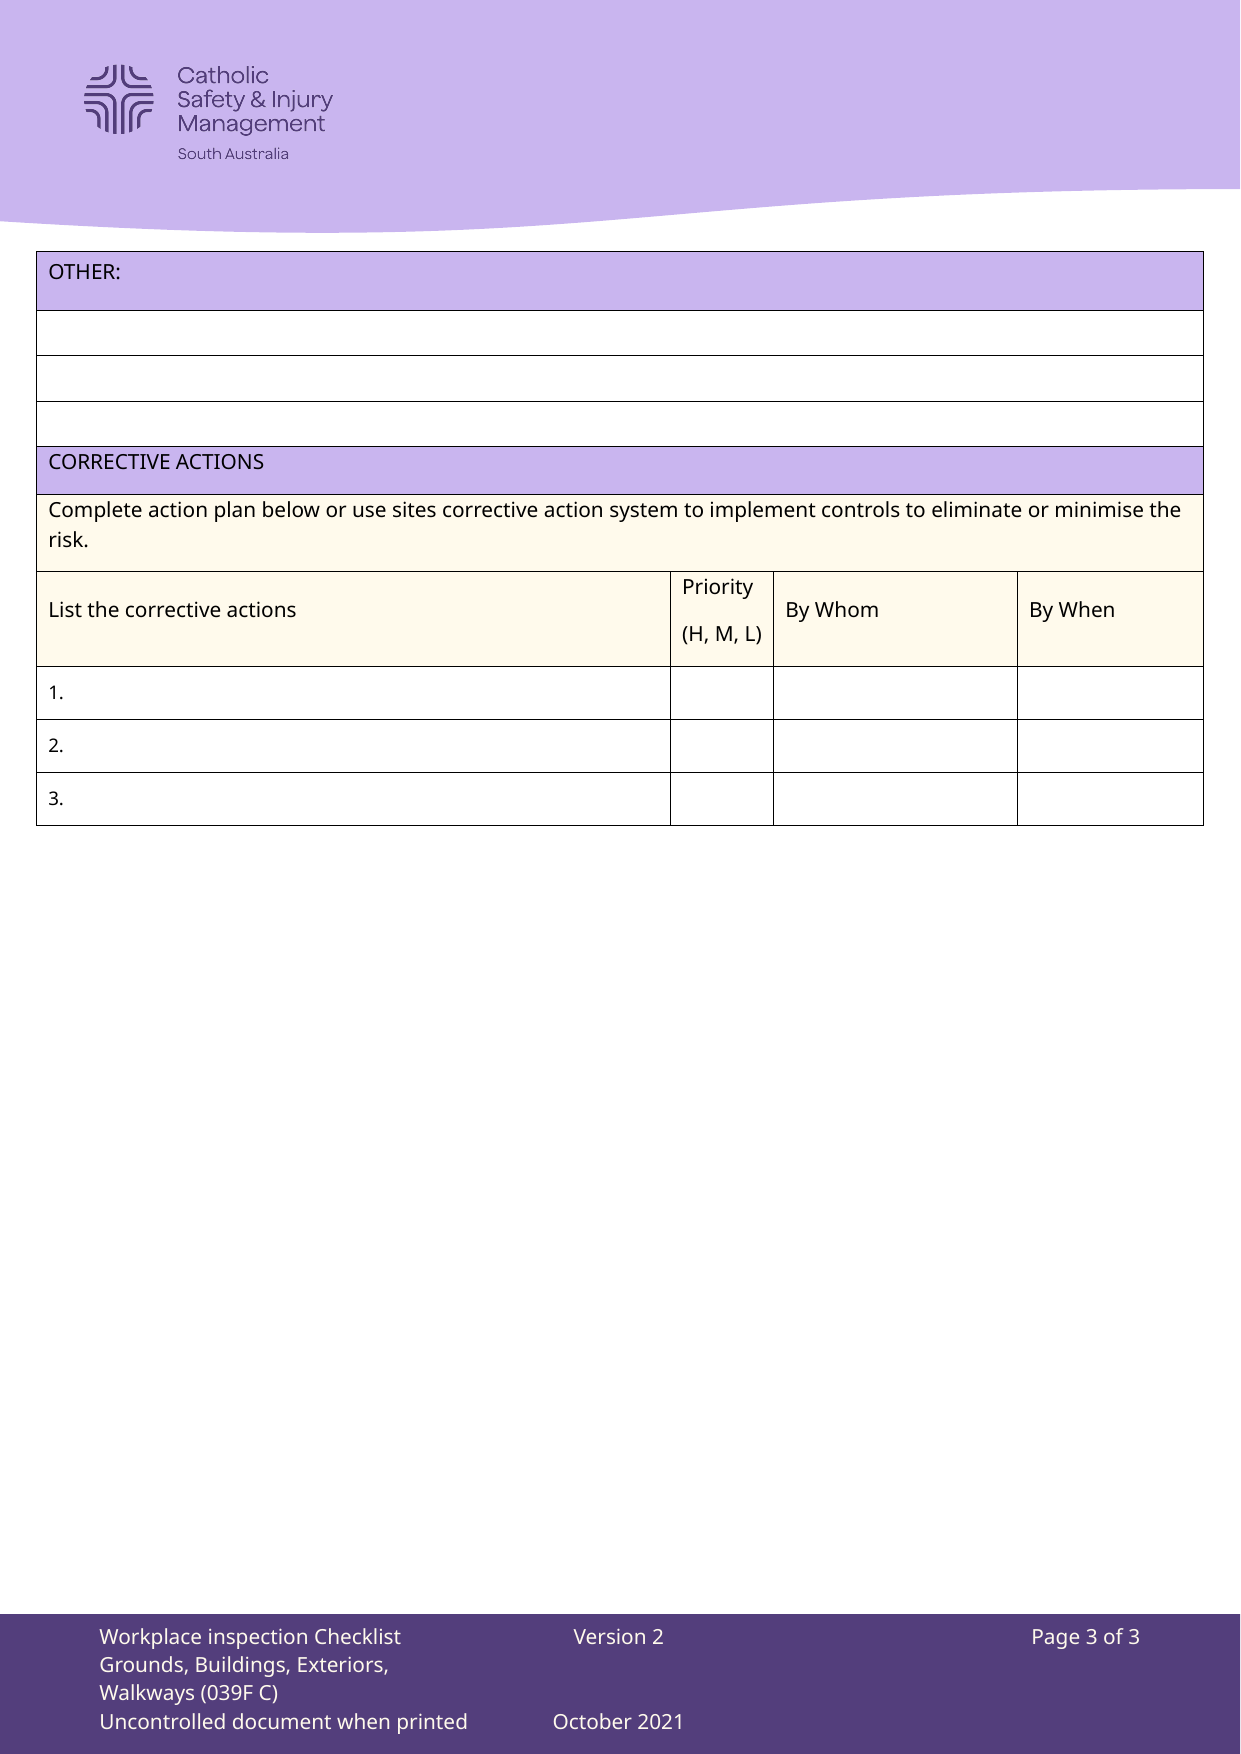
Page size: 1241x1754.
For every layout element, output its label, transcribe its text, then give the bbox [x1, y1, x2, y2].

table_cell [37, 402, 1203, 446]
picture [59, 39, 361, 187]
table_cell By Whom [774, 572, 1017, 666]
table_cell 3. [37, 773, 670, 825]
table_cell [671, 720, 773, 772]
table_cell List the corrective actions [37, 572, 670, 666]
table_cell [1018, 773, 1203, 825]
table_cell 2. [37, 720, 670, 772]
table_cell [37, 356, 1203, 401]
table_cell By When [1018, 572, 1203, 666]
table_cell [774, 773, 1017, 825]
table_cell CORRECTIVE ACTIONS [37, 447, 1203, 494]
table_cell [774, 720, 1017, 772]
table_cell Priority (H, M, L) [671, 572, 773, 666]
table_cell [37, 311, 1203, 355]
table_cell [1018, 667, 1203, 719]
table_cell [671, 773, 773, 825]
table_cell [774, 667, 1017, 719]
table_cell Complete action plan below or use sites corrective action system to implement controls to eliminate or minimise the risk. [37, 495, 1203, 571]
table_cell [1018, 720, 1203, 772]
table_cell 1. [37, 667, 670, 719]
table_cell [671, 667, 773, 719]
table_cell OTHER: [37, 252, 1203, 310]
